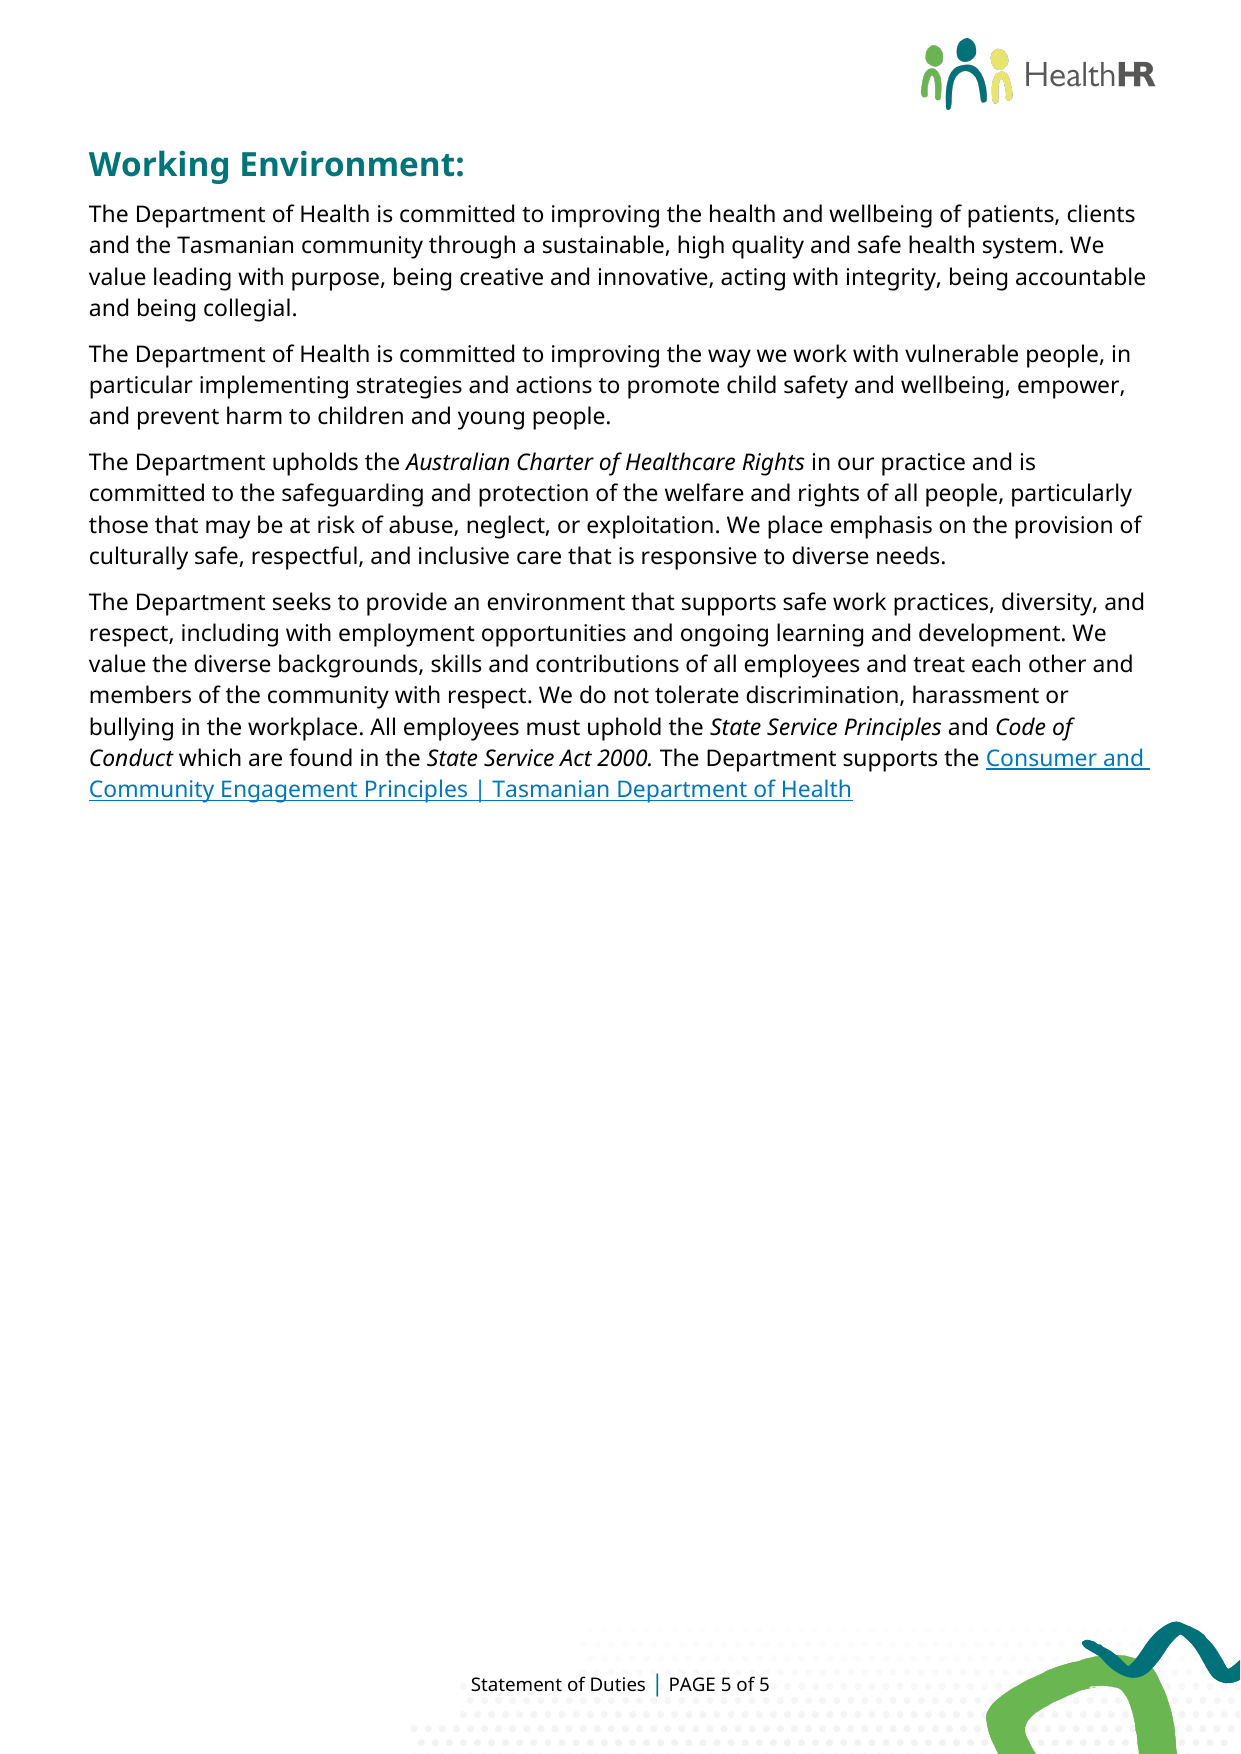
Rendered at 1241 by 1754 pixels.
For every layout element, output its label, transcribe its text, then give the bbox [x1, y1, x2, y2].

text The Department of Health is committed to improving the health and wellbeing of patients, clients and the Tasmanian community through a sustainable, high quality and safe health system. We value leading with purpose, being creative and innovative, acting with integrity, being accountable and being collegial. [89, 198, 1152, 323]
text The Department upholds the Australian Charter of Healthcare Rights in our practice and is committed to the safeguarding and protection of the welfare and rights of all people, particularly those that may be at risk of abuse, neglect, or exploitation. We place emphasis on the provision of culturally safe, respectful, and inclusive care that is responsive to diverse needs. [89, 446, 1152, 571]
picture [920, 38, 1156, 110]
text The Department of Health is committed to improving the way we work with vulnerable people, in particular implementing strategies and actions to promote child safety and wellbeing, empower, and prevent harm to children and young people. [89, 338, 1152, 432]
subtitle Working Environment: [89, 140, 1152, 186]
picture [30, 1580, 1241, 1754]
text The Department seeks to provide an environment that supports safe work practices, diversity, and respect, including with employment opportunities and ongoing learning and development. We value the diverse backgrounds, skills and contributions of all employees and treat each other and members of the community with respect. We do not tolerate discrimination, harassment or bullying in the workplace. All employees must uphold the State Service Principles and Code of Conduct which are found in the State Service Act 2000. The Department supports the Consumer and Community Engagement Principles | Tasmanian Department of Health [89, 586, 1152, 804]
